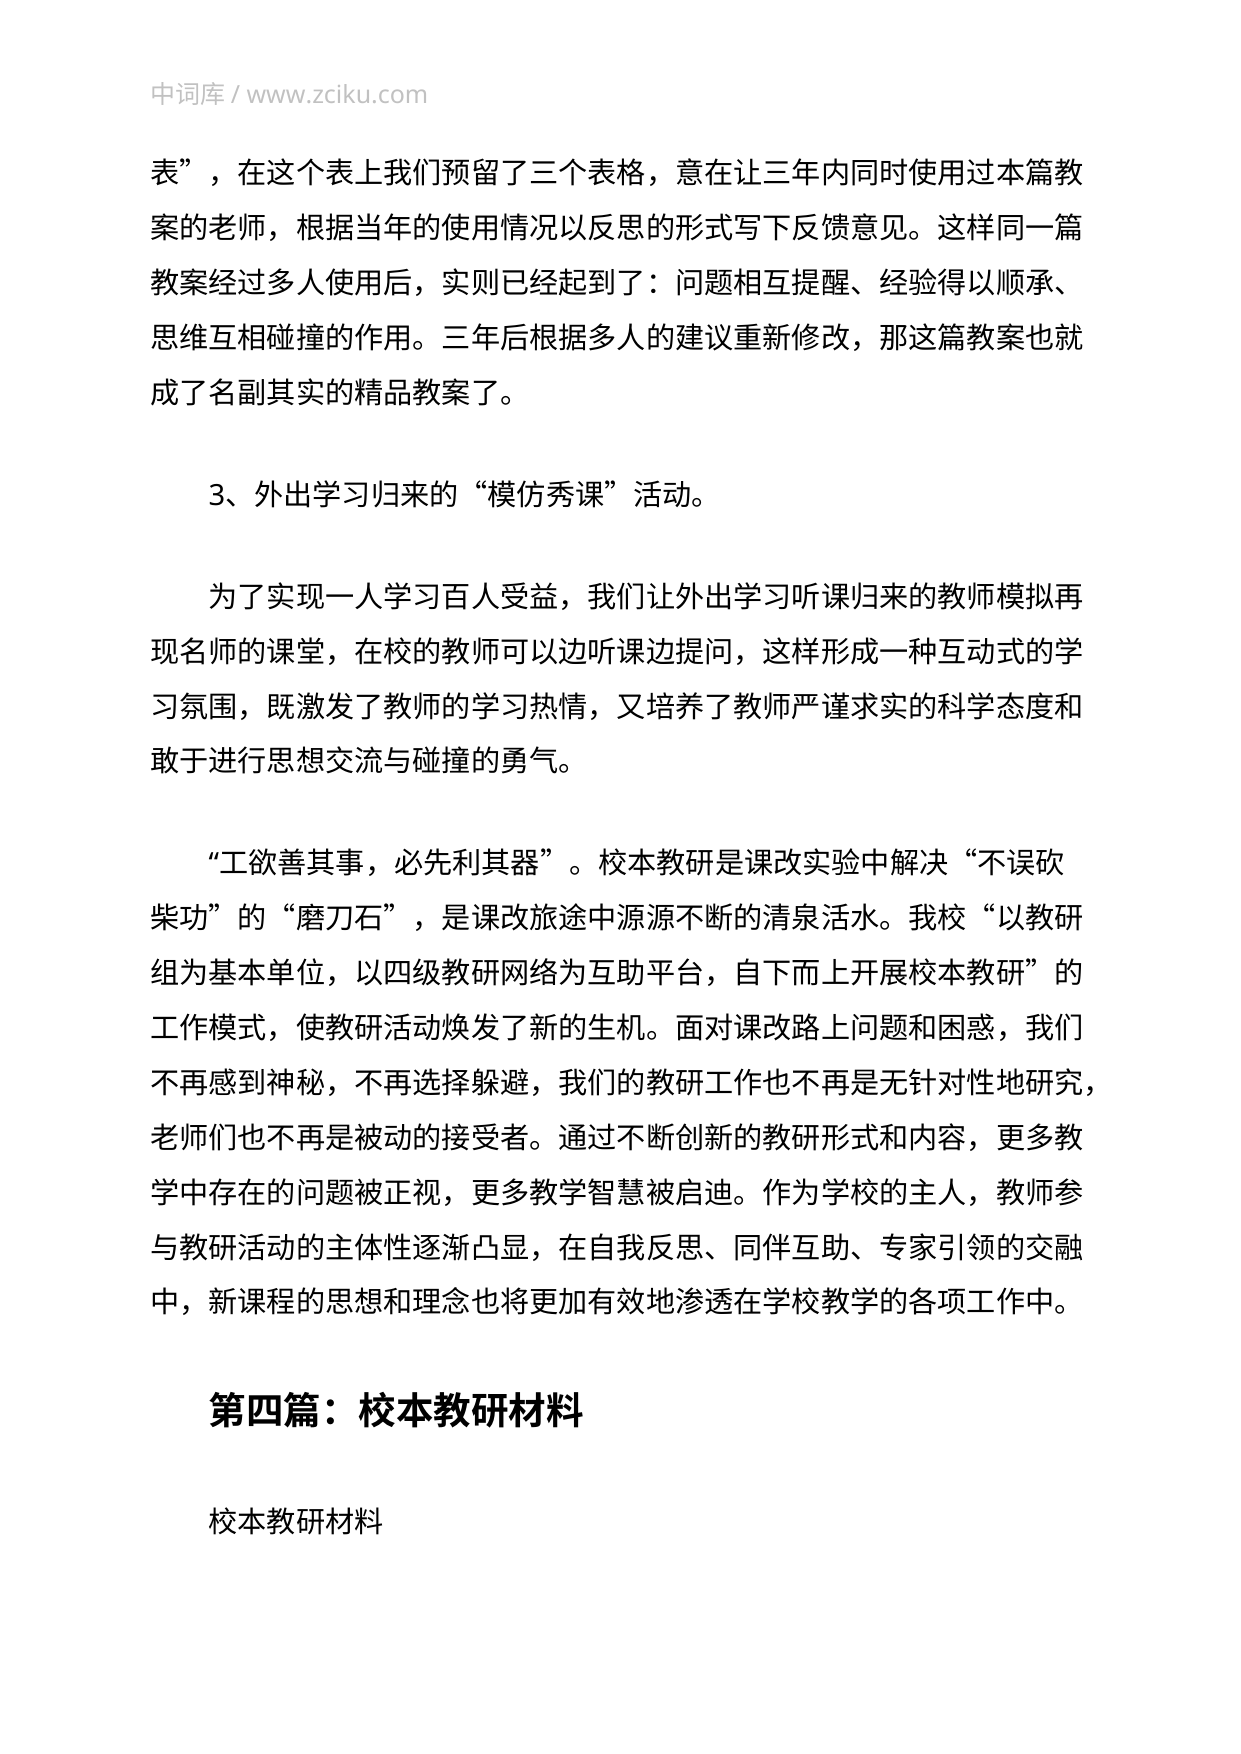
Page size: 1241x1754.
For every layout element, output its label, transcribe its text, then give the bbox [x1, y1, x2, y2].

text 为了实现一人学习百人受益，我们让外出学习听课归来的教师模拟再现名师的课堂，在校的教师可以边听课边提问，这样形成一种互动式的学习氛围，既激发了教师的学习热情，又培养了教师严谨求实的科学态度和敢于进行思想交流与碰撞的勇气。 [150, 573, 1090, 780]
text “工欲善其事，必先利其器”。校本教研是课改实验中解决“不误砍柴功”的“磨刀石”，是课改旅途中源源不断的清泉活水。我校“以教研组为基本单位，以四级教研网络为互助平台，自下而上开展校本教研”的工作模式，使教研活动焕发了新的生机。面对课改路上问题和困惑，我们不再感到神秘，不再选择躲避，我们的教研工作也不再是无针对性地研究，老师们也不再是被动的接受者。通过不断创新的教研形式和内容，更多教学中存在的问题被正视，更多教学智慧被启迪。作为学校的主人，教师参与教研活动的主体性逐渐凸显，在自我反思、同伴互助、专家引领的交融中，新课程的思想和理念也将更加有效地渗透在学校教学的各项工作中。 [150, 840, 1090, 1321]
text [150, 150, 1090, 412]
text 校本教研材料 [150, 1498, 1090, 1541]
text 3、外出学习归来的“模仿秀课”活动。 [150, 471, 1090, 514]
text 第四篇：校本教研材料 [150, 1381, 1090, 1435]
